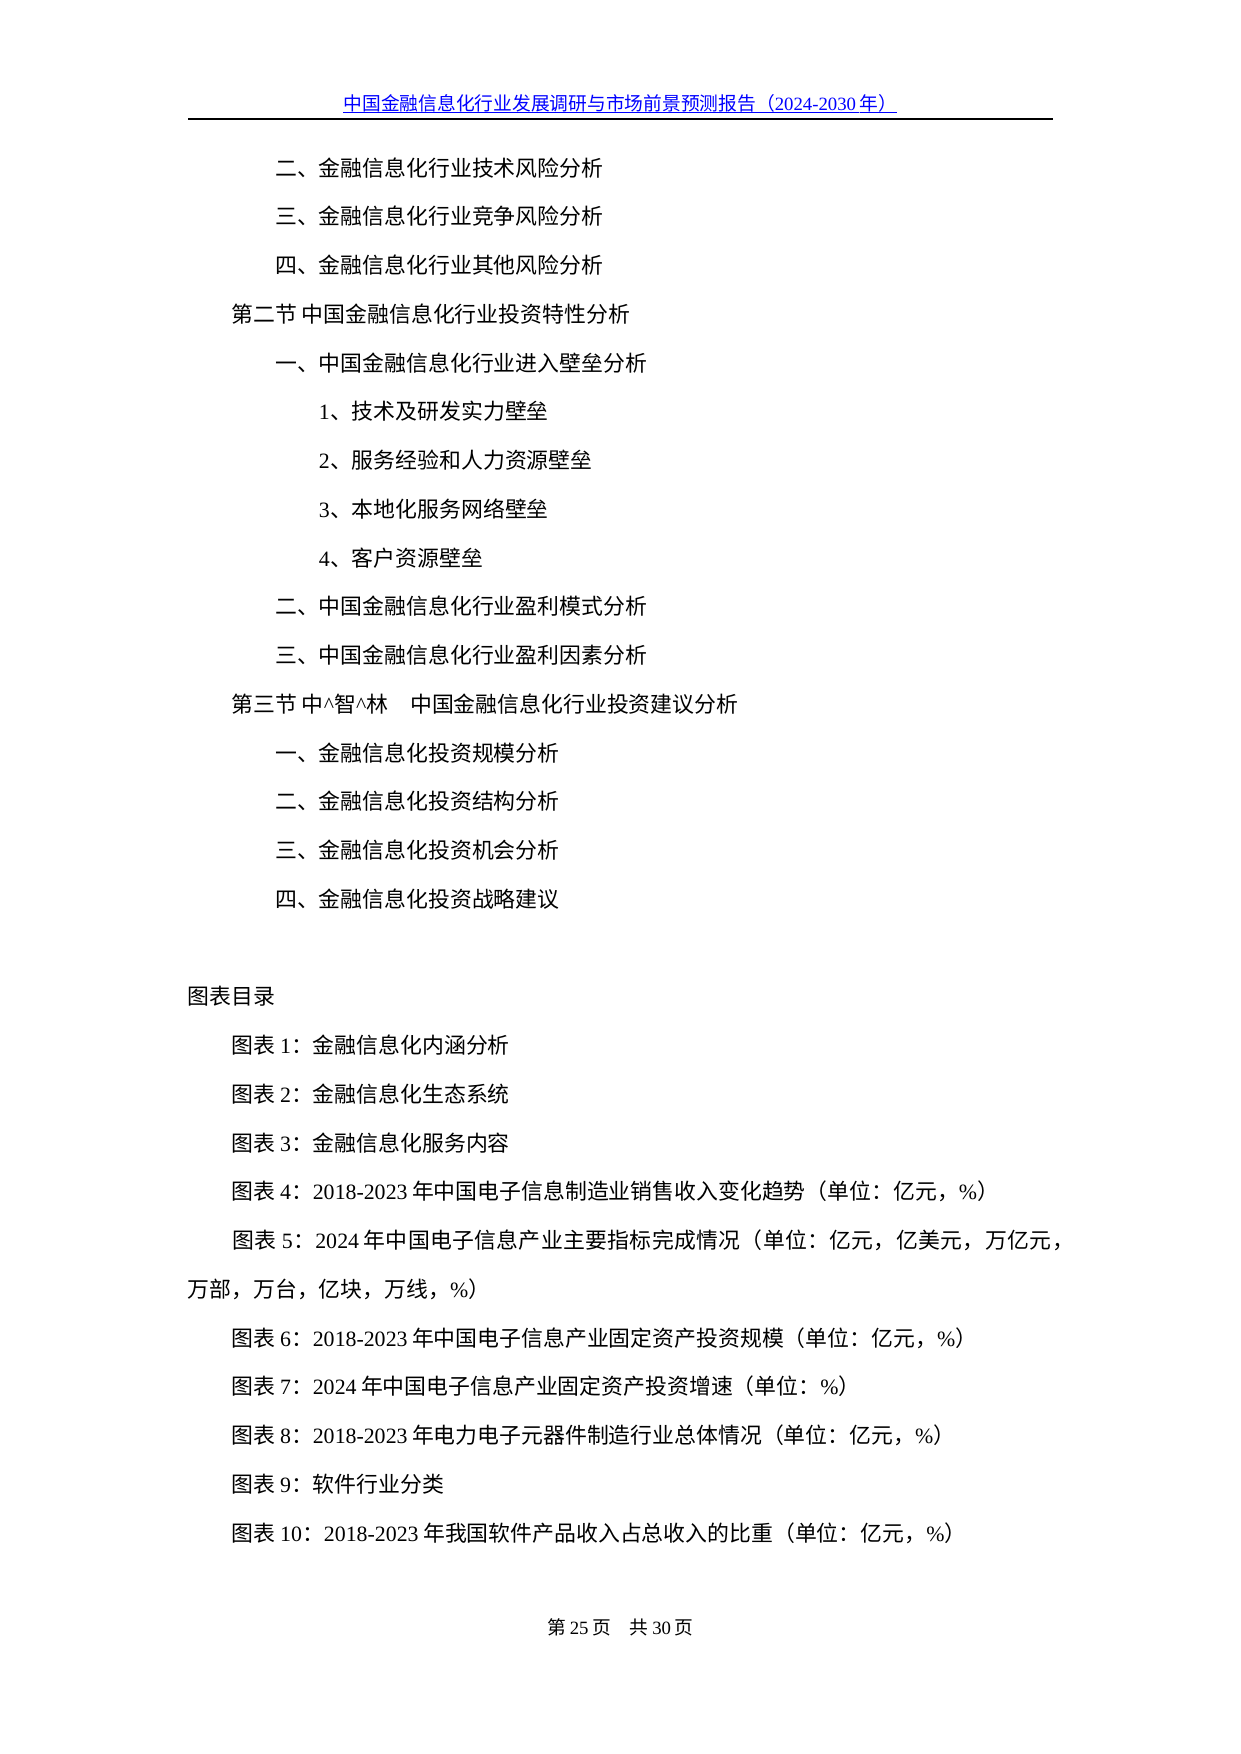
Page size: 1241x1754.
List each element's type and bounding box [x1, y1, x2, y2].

text [187, 150, 1053, 1548]
